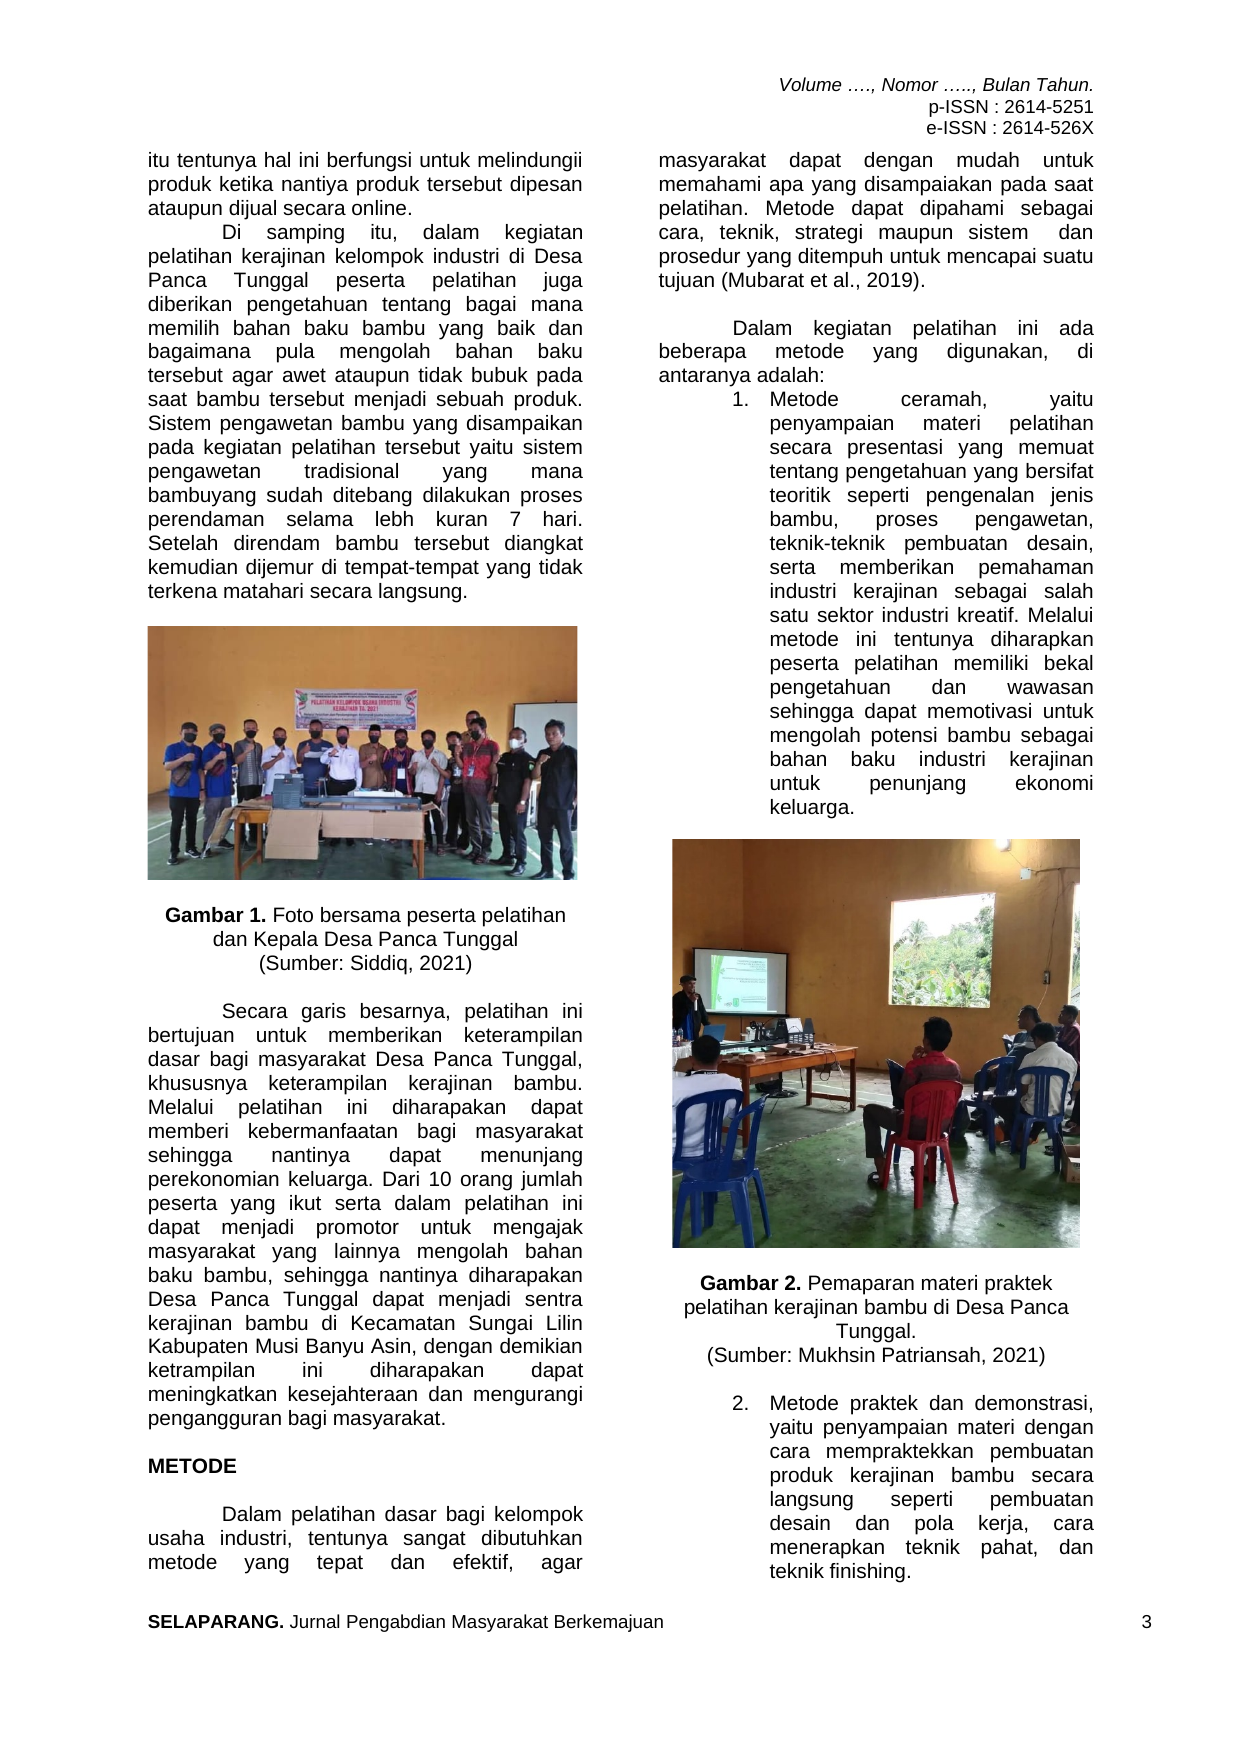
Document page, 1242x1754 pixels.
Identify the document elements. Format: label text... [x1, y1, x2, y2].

picture [147, 626, 578, 880]
text METODE [148, 1454, 583, 1478]
text Dalam pelatihan dasar bagi kelompok usaha industri, tentunya sangat dibutuhkan metode yang tepat dan efektif, agar masyarakat dapat dengan mudah untuk memahami apa yang disampaiakan pada saat pelatihan. Metode dapat dipahami sebagai cara, teknik, strategi maupun sistem dan prosedur yang ditempuh untuk mencapai suatu tujuan (Mubarat et al., 2019). [148, 1502, 583, 1574]
text Di samping itu, dalam kegiatan pelatihan kerajinan kelompok industri di Desa Panca Tunggal peserta pelatihan juga diberikan pengetahuan tentang bagai mana memilih bahan baku bambu yang baik dan bagaimana pula mengolah bahan baku tersebut agar awet ataupun tidak bubuk pada saat bambu tersebut menjadi sebuah produk. Sistem pengawetan bambu yang disampaikan pada kegiatan pelatihan tersebut yaitu sistem pengawetan tradisional yang mana bambuyang sudah ditebang dilakukan proses perendaman selama lebh kuran 7 hari. Setelah direndam bambu tersebut diangkat kemudian dijemur di tempat-tempat yang tidak terkena matahari secara langsung. [148, 219, 583, 603]
list Metode ceramah, yaitu penyampaian materi pelatihan secara presentasi yang memuat tentang pengetahuan yang bersifat teoritik seperti pengenalan jenis bambu, proses pengawetan, teknik-teknik pembuatan desain, serta memberikan pemahaman industri kerajinan sebagai salah satu sektor industri kreatif. Melalui metode ini tentunya diharapkan peserta pelatihan memiliki bekal pengetahuan dan wawasan sehingga dapat memotivasi untuk mengolah potensi bambu sebagai bahan baku industri kerajinan untuk penunjang ekonomi keluarga. [732, 387, 1094, 818]
text (Sumber: Siddiq, 2021) [148, 951, 583, 975]
picture [672, 839, 1080, 1248]
text Gambar 2. Pemaparan materi praktek pelatihan kerajinan bambu di Desa Panca Tunggal. [658, 1271, 1094, 1343]
text Secara garis besarnya, pelatihan ini bertujuan untuk memberikan keterampilan dasar bagi masyarakat Desa Panca Tunggal, khususnya keterampilan kerajinan bambu. Melalui pelatihan ini diharapakan dapat memberi kebermanfaatan bagi masyarakat sehingga nantinya dapat menunjang perekonomian keluarga. Dari 10 orang jumlah peserta yang ikut serta dalam pelatihan ini dapat menjadi promotor untuk mengajak masyarakat yang lainnya mengolah bahan baku bambu, sehingga nantinya diharapakan Desa Panca Tunggal dapat menjadi sentra kerajinan bambu di Kecamatan Sungai Lilin Kabupaten Musi Banyu Asin, dengan demikian ketrampilan ini diharapakan dapat meningkatkan kesejahteraan dan mengurangi pengangguran bagi masyarakat. [148, 999, 583, 1430]
text Dalam pelatihan dasar bagi kelompok usaha industri, tentunya sangat dibutuhkan metode yang tepat dan efektif, agar masyarakat dapat dengan mudah untuk memahami apa yang disampaiakan pada saat pelatihan. Metode dapat dipahami sebagai cara, teknik, strategi maupun sistem dan prosedur yang ditempuh untuk mencapai suatu tujuan (Mubarat et al., 2019). [658, 148, 1094, 291]
list Metode praktek dan demonstrasi, yaitu penyampaian materi dengan cara mempraktekkan pembuatan produk kerajinan bambu secara langsung seperti pembuatan desain dan pola kerja, cara menerapkan teknik pahat, dan teknik finishing. [732, 1391, 1094, 1583]
text Gambar 1. Foto bersama peserta pelatihan dan Kepala Desa Panca Tunggal [148, 903, 583, 951]
text Dalam kegiatan pelatihan ini ada beberapa metode yang digunakan, di antaranya adalah: [658, 315, 1094, 387]
text (Sumber: Mukhsin Patriansah, 2021) [658, 1343, 1094, 1367]
